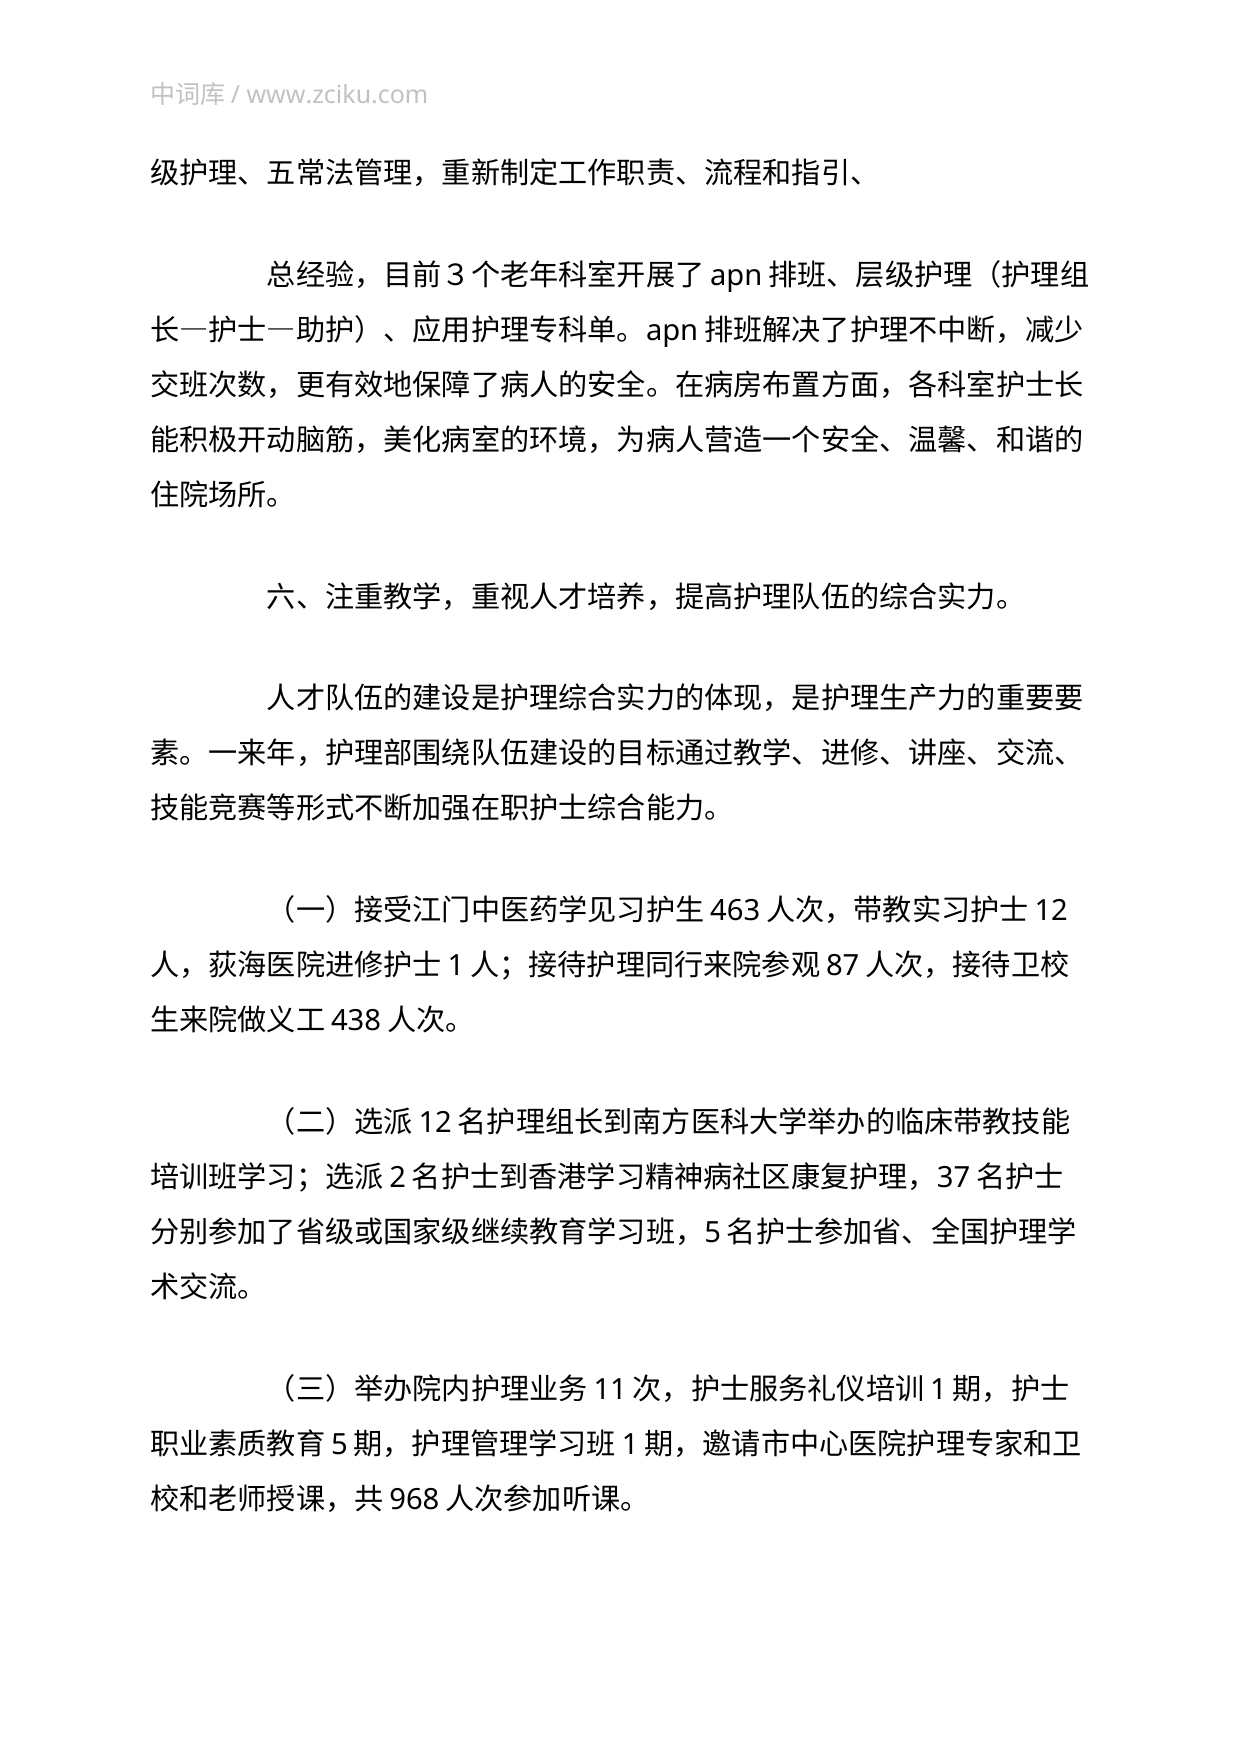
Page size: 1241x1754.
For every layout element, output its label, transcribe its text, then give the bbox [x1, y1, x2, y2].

text （一）接受江门中医药学见习护生463人次，带教实习护士12人，荻海医院进修护士1人；接待护理同行来院参观87人次，接待卫校生来院做义工438人次。 [150, 887, 1090, 1039]
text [150, 150, 1090, 192]
text 总经验，目前３个老年科室开展了apn排班、层级护理（护理组长—护士—助护）、应用护理专科单。apn排班解决了护理不中断，减少交班次数，更有效地保障了病人的安全。在病房布置方面，各科室护士长能积极开动脑筋，美化病室的环境，为病人营造一个安全、温馨、和谐的住院场所。 [150, 252, 1090, 514]
text （二）选派12名护理组长到南方医科大学举办的临床带教技能培训班学习；选派2名护士到香港学习精神病社区康复护理，37名护士分别参加了省级或国家级继续教育学习班，5名护士参加省、全国护理学术交流。 [150, 1099, 1090, 1306]
text 人才队伍的建设是护理综合实力的体现，是护理生产力的重要要素。一来年，护理部围绕队伍建设的目标通过教学、进修、讲座、交流、技能竞赛等形式不断加强在职护士综合能力。 [150, 675, 1090, 827]
text （三）举办院内护理业务11次，护士服务礼仪培训1期，护士职业素质教育5期，护理管理学习班1期，邀请市中心医院护理专家和卫校和老师授课，共968人次参加听课。 [150, 1365, 1090, 1518]
text 六、注重教学，重视人才培养，提高护理队伍的综合实力。 [150, 573, 1090, 616]
